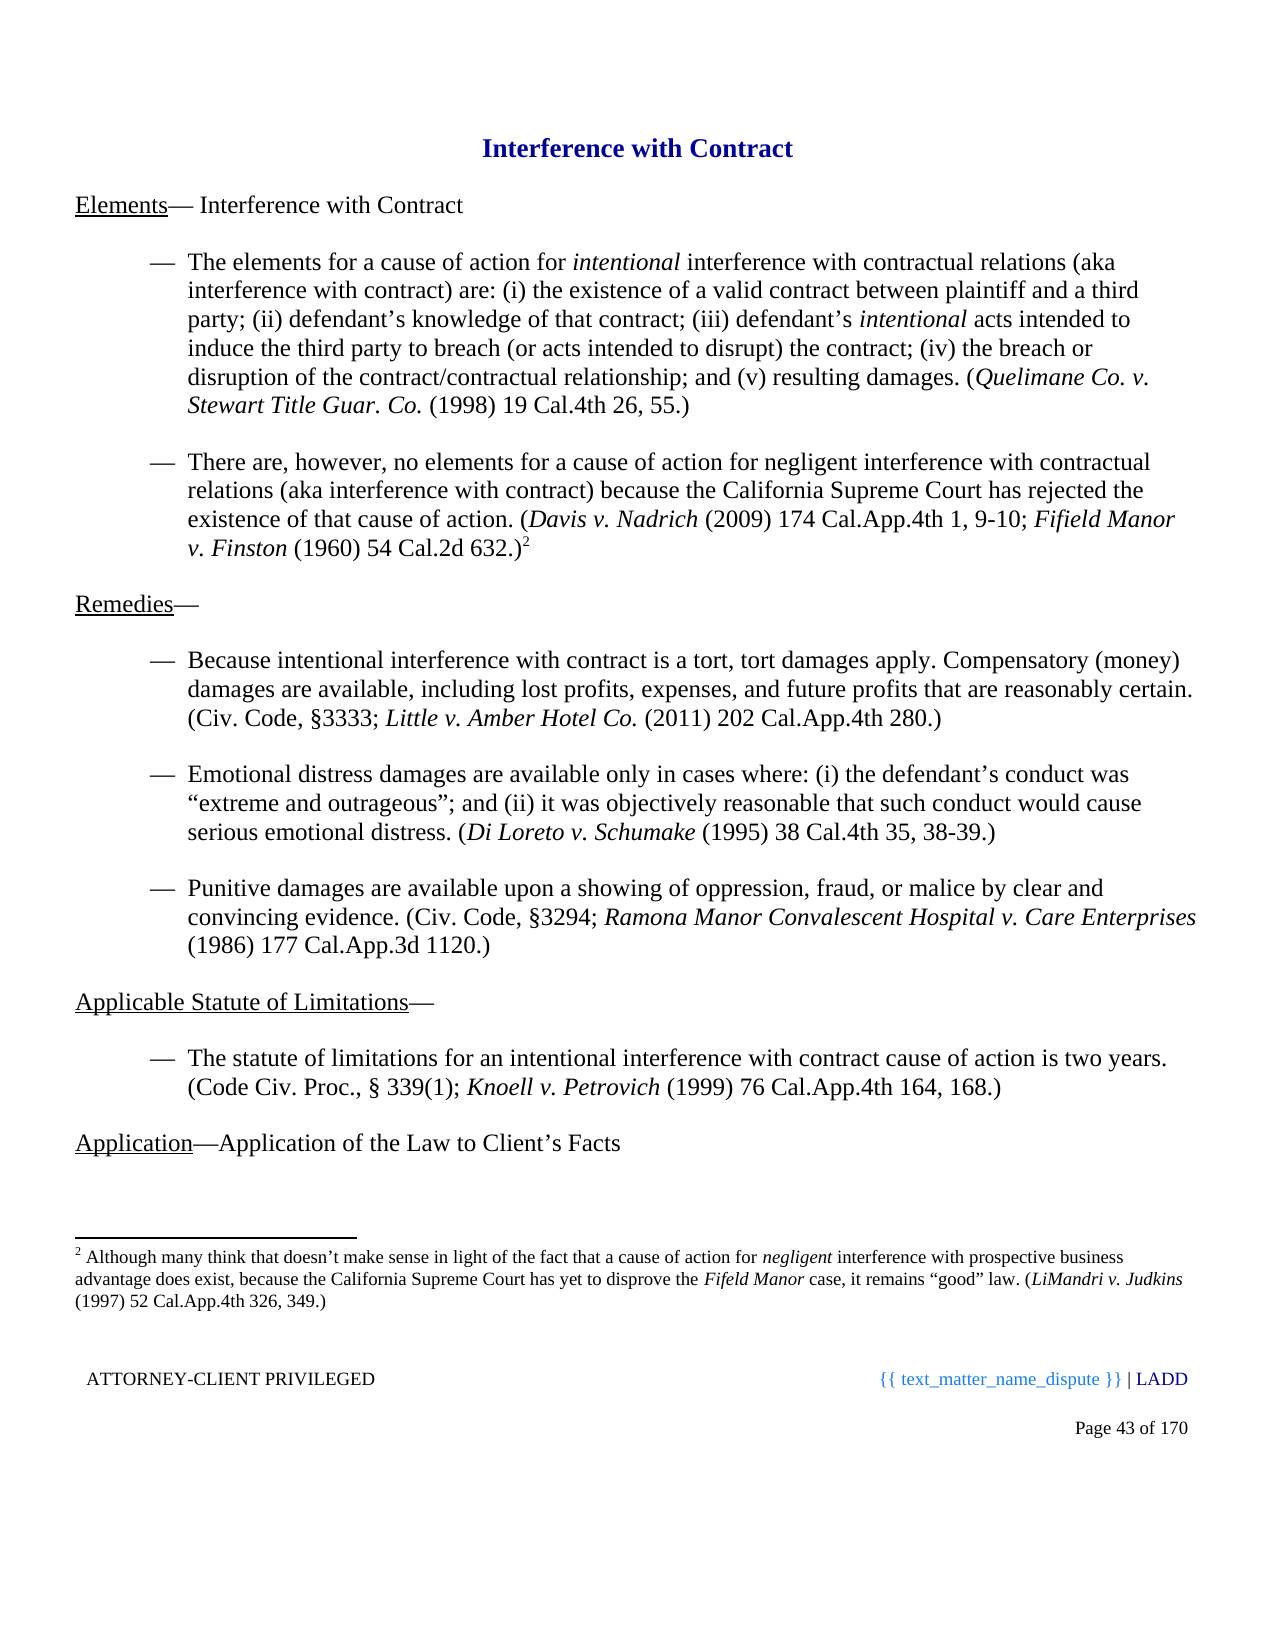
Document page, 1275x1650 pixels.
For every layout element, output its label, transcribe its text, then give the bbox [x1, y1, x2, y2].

text — There are, however, no elements for a cause of action for negligent interference with contractual relations (aka interference with contract) because the California Supreme Court has rejected the existence of that cause of action. (Davis v. Nadrich (2009) 174 Cal.App.4th 1, 9-10; Fifield Manor v. Finston (1960) 54 Cal.2d 632.) [150, 447, 1200, 562]
text Applicable Statute of Limitations— [75, 987, 1200, 1015]
text Application—Application of the Law to Client’s Facts [75, 1128, 1200, 1157]
text Elements— Interference with Contract [75, 190, 1200, 219]
text — Because intentional interference with contract is a tort, tort damages apply. Compensatory (money) damages are available, including lost profits, expenses, and future profits that are reasonably certain. (Civ. Code, §3333; Little v. Amber Hotel Co. (2011) 202 Cal.App.4th 280.) [150, 645, 1200, 732]
text — Punitive damages are available upon a showing of oppression, fraud, or malice by clear and convincing evidence. (Civ. Code, §3294; Ramona Manor Convalescent Hospital v. Care Enterprises (1986) 177 Cal.App.3d 1120.) [150, 873, 1200, 959]
text — Emotional distress damages are available only in cases where: (i) the defendant’s conduct was “extreme and outrageous”; and (ii) it was objectively reasonable that such conduct would cause serious emotional distress. (Di Loreto v. Schumake (1995) 38 Cal.4th 35, 38-39.) [150, 759, 1200, 845]
text Remedies— [75, 589, 1200, 618]
text — The statute of limitations for an intentional interference with contract cause of action is two years. (Code Civ. Proc., § 339(1); Knoell v. Petrovich (1999) 76 Cal.App.4th 164, 168.) [150, 1043, 1200, 1100]
text — The elements for a cause of action for intentional interference with contractual relations (aka interference with contract) are: (i) the existence of a valid contract between plaintiff and a third party; (ii) defendant’s knowledge of that contract; (iii) defendant’s intentional acts intended to induce the third party to breach (or acts intended to disrupt) the contract; (iv) the breach or disruption of the contract/contractual relationship; and (v) resulting damages. (Quelimane Co. v. Stewart Title Guar. Co. (1998) 19 Cal.4th 26, 55.) [150, 247, 1200, 419]
subtitle Interference with Contract [75, 101, 1200, 163]
